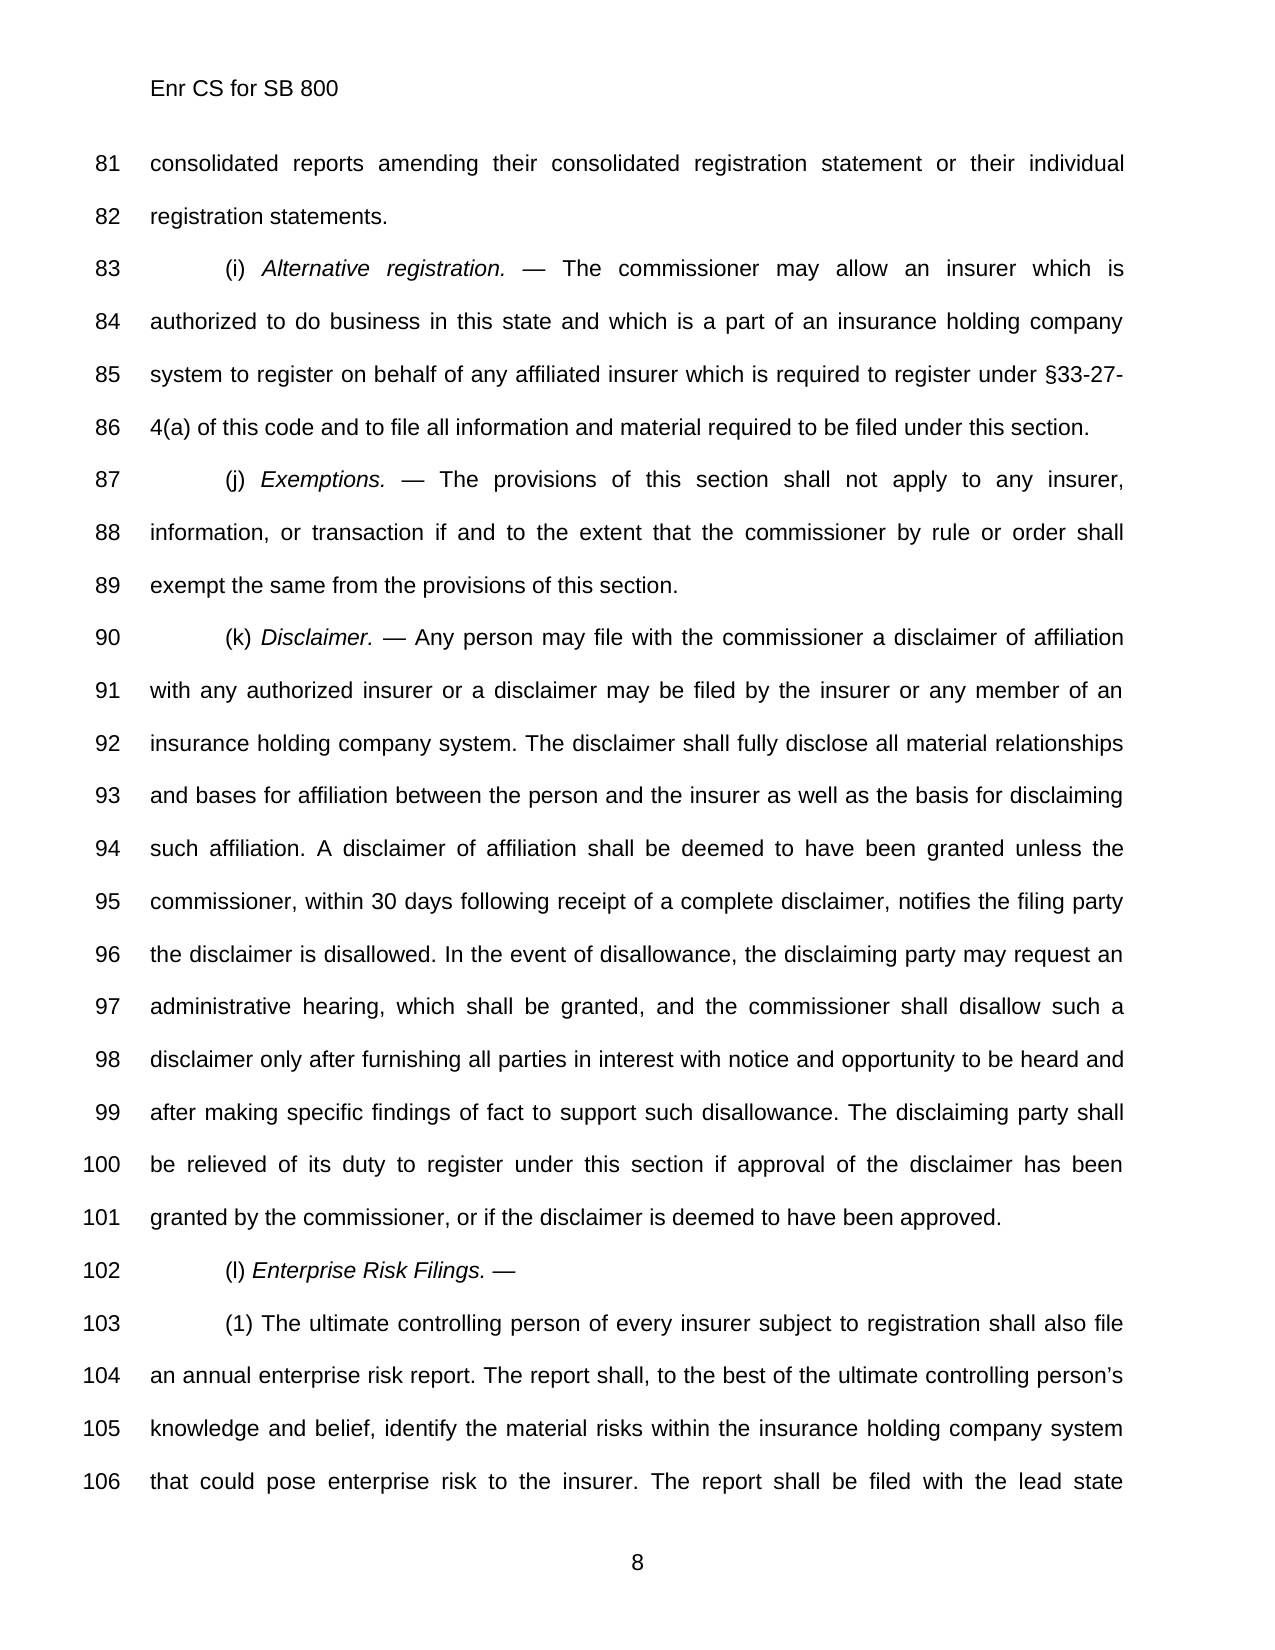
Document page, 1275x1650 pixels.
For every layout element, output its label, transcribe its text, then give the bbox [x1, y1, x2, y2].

text (i) Alternative registration. — The commissioner may allow an insurer which is authorized to do business in this state and which is a part of an insurance holding company system to register on behalf of any affiliated insurer which is required to register under §33-27-4(a) of this code and to file all information and material required to be filed under this section. [150, 255, 1125, 440]
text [150, 150, 1125, 229]
text (l) Enterprise Risk Filings. — [150, 1257, 1125, 1283]
text (k) Disclaimer. — Any person may file with the commissioner a disclaimer of affiliation with any authorized insurer or a disclaimer may be filed by the insurer or any member of an insurance holding company system. The disclaimer shall fully disclose all material relationships and bases for affiliation between the person and the insurer as well as the basis for disclaiming such affiliation. A disclaimer of affiliation shall be deemed to have been granted unless the commissioner, within 30 days following receipt of a complete disclaimer, notifies the filing party the disclaimer is disallowed. In the event of disallowance, the disclaiming party may request an administrative hearing, which shall be granted, and the commissioner shall disallow such a disclaimer only after furnishing all parties in interest with notice and opportunity to be heard and after making specific findings of fact to support such disallowance. The disclaiming party shall be relieved of its duty to register under this section if approval of the disclaimer has been granted by the commissioner, or if the disclaimer is deemed to have been approved. [150, 624, 1125, 1231]
text (j) Exemptions. — The provisions of this section shall not apply to any insurer, information, or transaction if and to the extent that the commissioner by rule or order shall exempt the same from the provisions of this section. [150, 466, 1125, 598]
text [150, 1309, 1125, 1494]
